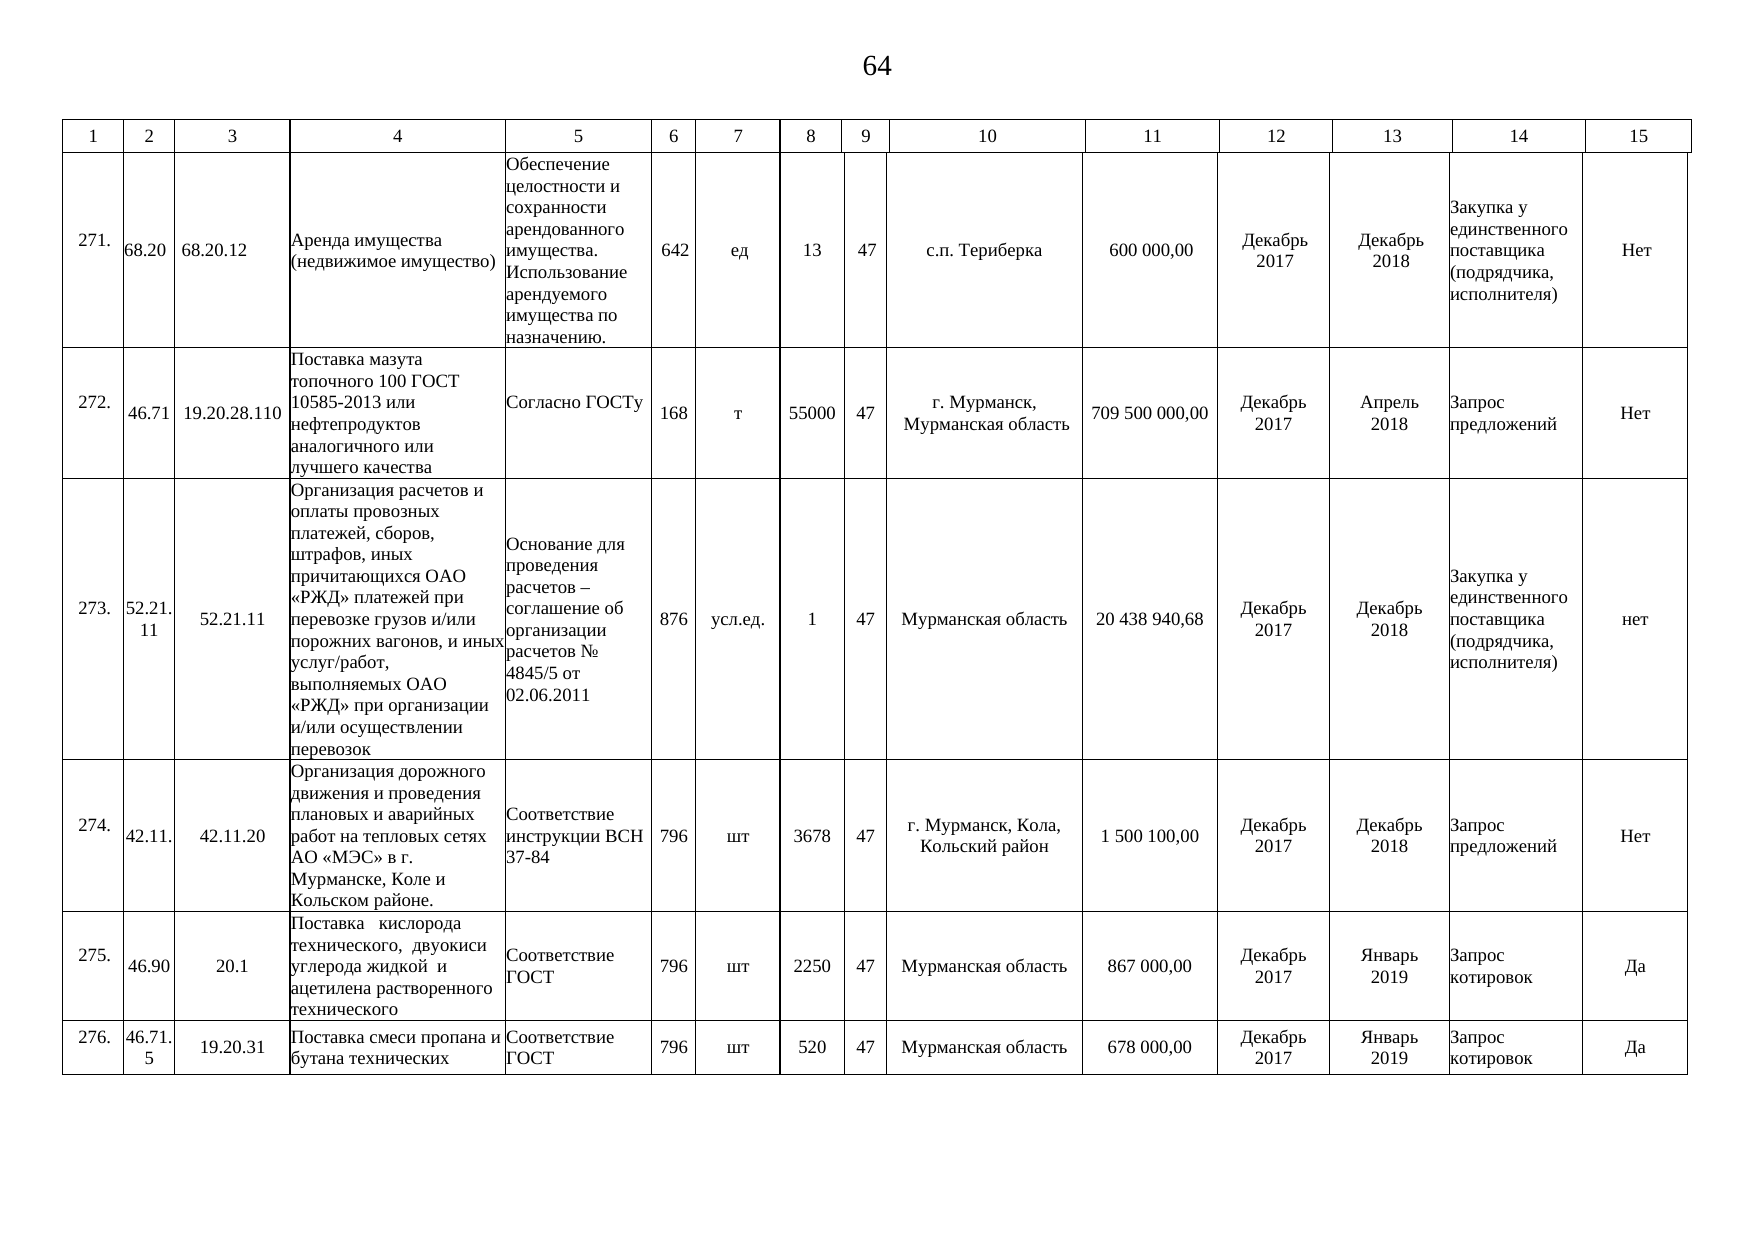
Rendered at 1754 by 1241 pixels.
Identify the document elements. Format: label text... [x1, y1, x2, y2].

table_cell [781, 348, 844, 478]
table_header 6 [652, 120, 695, 152]
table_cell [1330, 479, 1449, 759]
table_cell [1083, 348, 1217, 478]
table_header 13 [1333, 120, 1452, 152]
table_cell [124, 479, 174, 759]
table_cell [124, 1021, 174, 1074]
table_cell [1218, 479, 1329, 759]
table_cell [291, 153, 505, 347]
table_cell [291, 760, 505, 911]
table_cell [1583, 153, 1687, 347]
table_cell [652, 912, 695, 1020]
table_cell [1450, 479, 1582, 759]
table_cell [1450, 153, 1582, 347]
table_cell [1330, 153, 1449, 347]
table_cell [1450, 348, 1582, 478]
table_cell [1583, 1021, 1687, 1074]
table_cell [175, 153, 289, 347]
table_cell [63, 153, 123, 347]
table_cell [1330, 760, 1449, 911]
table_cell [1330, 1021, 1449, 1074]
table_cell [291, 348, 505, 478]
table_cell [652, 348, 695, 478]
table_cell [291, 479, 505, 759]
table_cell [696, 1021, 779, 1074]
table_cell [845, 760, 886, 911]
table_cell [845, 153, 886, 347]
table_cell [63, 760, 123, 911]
table_header 10 [890, 120, 1085, 152]
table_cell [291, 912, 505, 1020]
table_header 2 [124, 120, 174, 152]
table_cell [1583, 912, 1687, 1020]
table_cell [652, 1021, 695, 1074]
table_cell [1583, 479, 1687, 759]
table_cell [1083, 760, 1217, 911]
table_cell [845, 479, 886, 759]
table_header 1 [63, 120, 123, 152]
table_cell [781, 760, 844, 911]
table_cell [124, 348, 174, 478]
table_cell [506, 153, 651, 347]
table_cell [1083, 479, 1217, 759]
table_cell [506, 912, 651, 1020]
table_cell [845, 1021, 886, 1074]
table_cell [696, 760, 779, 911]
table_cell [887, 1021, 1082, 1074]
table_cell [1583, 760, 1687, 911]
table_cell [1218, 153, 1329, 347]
table_header 5 [506, 120, 651, 152]
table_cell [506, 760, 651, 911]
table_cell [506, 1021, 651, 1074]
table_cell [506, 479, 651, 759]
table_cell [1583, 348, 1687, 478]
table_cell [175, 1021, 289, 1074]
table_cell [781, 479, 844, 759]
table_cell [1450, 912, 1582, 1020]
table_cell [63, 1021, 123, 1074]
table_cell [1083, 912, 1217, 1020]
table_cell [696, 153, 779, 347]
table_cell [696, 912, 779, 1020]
table_header 4 [291, 120, 505, 152]
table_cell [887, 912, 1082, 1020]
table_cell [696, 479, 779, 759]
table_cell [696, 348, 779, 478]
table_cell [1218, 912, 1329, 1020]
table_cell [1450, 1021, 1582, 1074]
table_header 14 [1453, 120, 1585, 152]
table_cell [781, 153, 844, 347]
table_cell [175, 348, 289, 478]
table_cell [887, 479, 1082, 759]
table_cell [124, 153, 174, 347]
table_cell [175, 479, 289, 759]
table_header 8 [781, 120, 841, 152]
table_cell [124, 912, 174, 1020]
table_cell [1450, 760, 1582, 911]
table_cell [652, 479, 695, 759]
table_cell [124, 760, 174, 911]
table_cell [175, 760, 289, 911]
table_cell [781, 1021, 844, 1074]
table_header 3 [175, 120, 289, 152]
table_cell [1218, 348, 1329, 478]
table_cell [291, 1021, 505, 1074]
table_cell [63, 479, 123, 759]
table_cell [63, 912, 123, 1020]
table_header 7 [696, 120, 779, 152]
table_header 15 [1586, 120, 1691, 152]
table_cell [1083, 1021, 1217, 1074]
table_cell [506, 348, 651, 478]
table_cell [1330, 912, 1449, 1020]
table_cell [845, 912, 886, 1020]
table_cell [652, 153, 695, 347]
table_header 11 [1086, 120, 1219, 152]
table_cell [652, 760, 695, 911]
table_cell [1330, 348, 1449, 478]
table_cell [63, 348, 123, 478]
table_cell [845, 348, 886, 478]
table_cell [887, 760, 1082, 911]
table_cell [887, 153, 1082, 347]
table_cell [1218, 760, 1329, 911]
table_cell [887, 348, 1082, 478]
table_header 9 [842, 120, 889, 152]
table_header 12 [1220, 120, 1332, 152]
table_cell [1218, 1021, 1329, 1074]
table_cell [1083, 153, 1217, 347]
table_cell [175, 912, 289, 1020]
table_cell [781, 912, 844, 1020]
